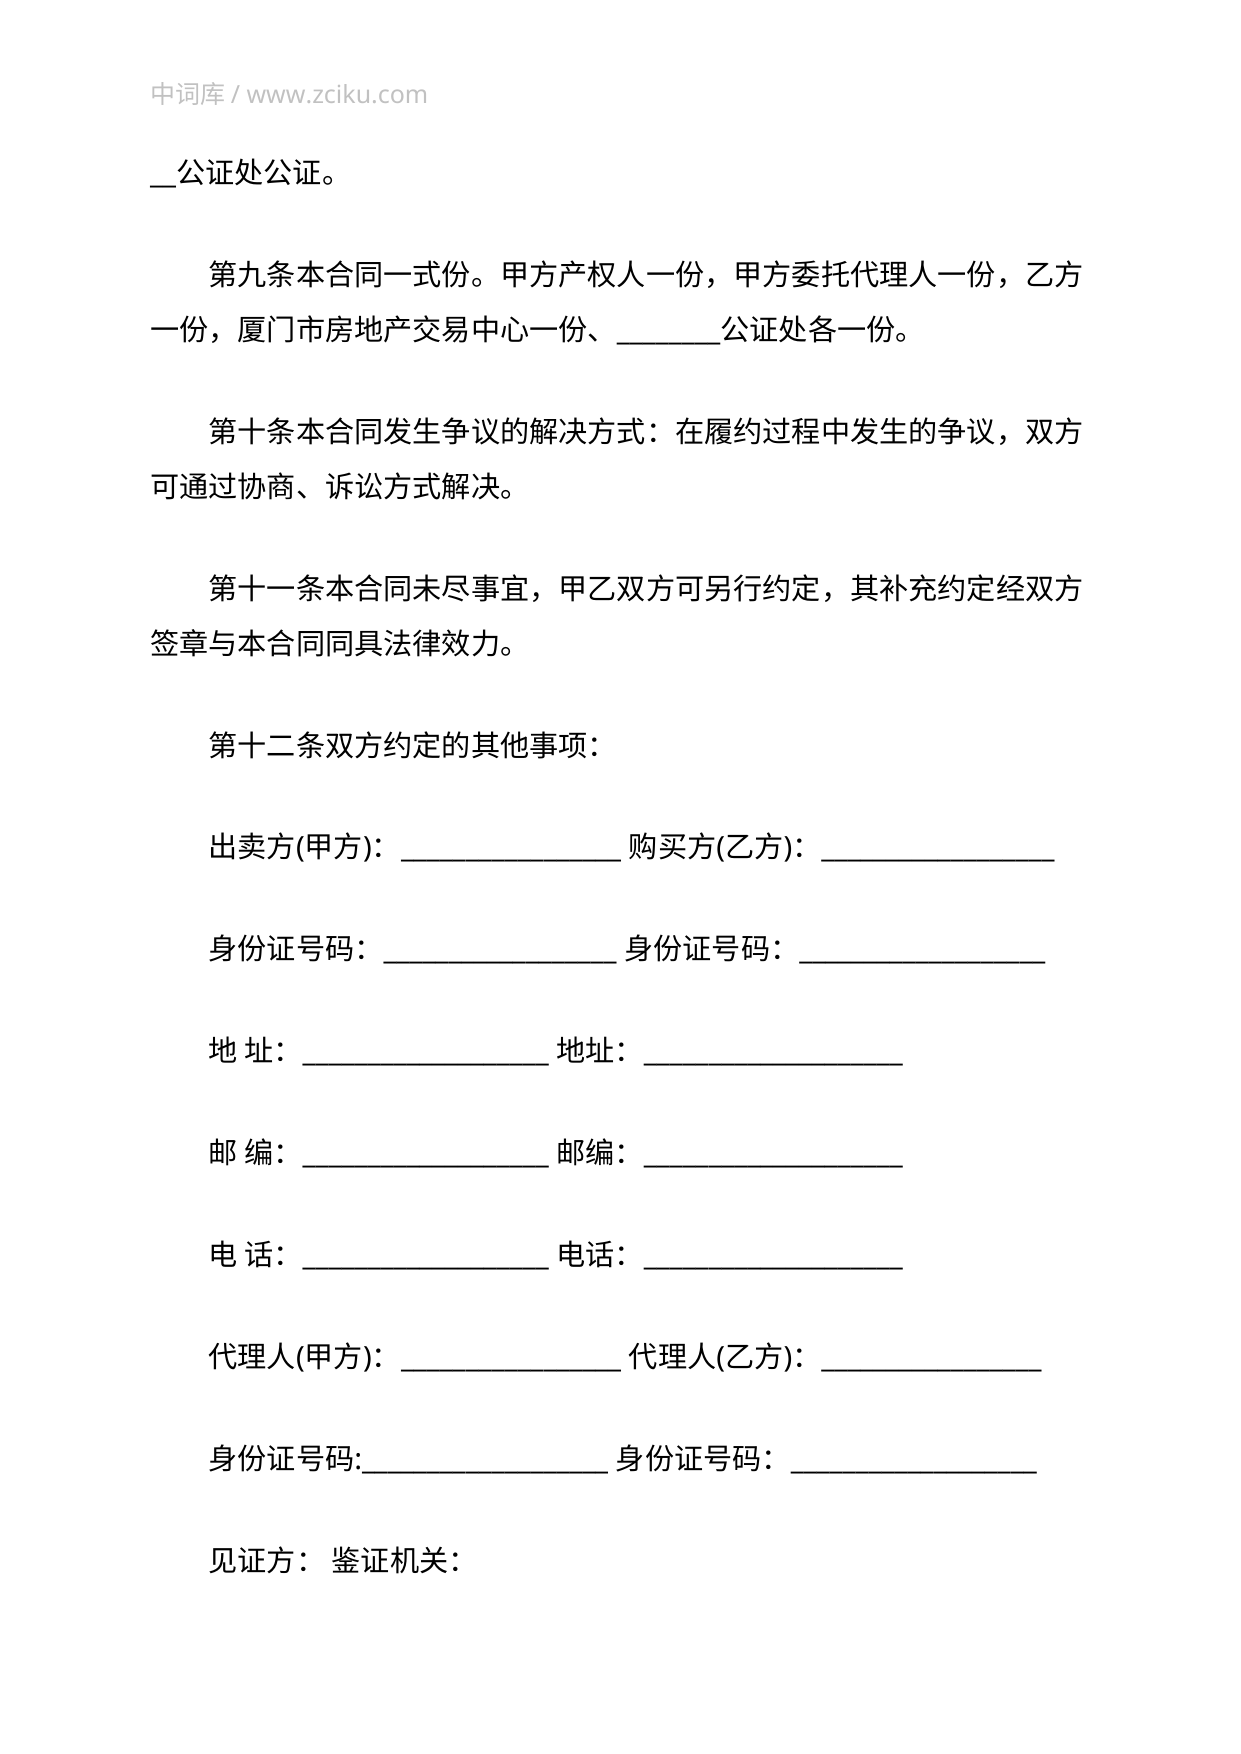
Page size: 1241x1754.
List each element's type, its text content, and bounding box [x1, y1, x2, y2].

text 身份证号码:___________________ 身份证号码：___________________ [150, 1436, 1090, 1478]
text 身份证号码：__________________ 身份证号码：___________________ [150, 926, 1090, 968]
text 地 址：___________________ 地址：____________________ [150, 1028, 1090, 1070]
text 电 话：___________________ 电话：____________________ [150, 1232, 1090, 1274]
text 第十二条双方约定的其他事项： [150, 722, 1090, 764]
text 第九条本合同一式份。甲方产权人一份，甲方委托代理人一份，乙方一份，厦门市房地产交易中心一份、________公证处各一份。 [150, 252, 1090, 349]
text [150, 150, 1090, 192]
text 出卖方(甲方)：_________________ 购买方(乙方)：__________________ [150, 824, 1090, 866]
text 第十条本合同发生争议的解决方式：在履约过程中发生的争议，双方可通过协商、诉讼方式解决。 [150, 409, 1090, 506]
text 第十一条本合同未尽事宜，甲乙双方可另行约定，其补充约定经双方签章与本合同同具法律效力。 [150, 566, 1090, 663]
text 见证方： 鉴证机关： [150, 1538, 1090, 1580]
text 代理人(甲方)：_________________ 代理人(乙方)：_________________ [150, 1334, 1090, 1376]
text 邮 编：___________________ 邮编：____________________ [150, 1130, 1090, 1172]
